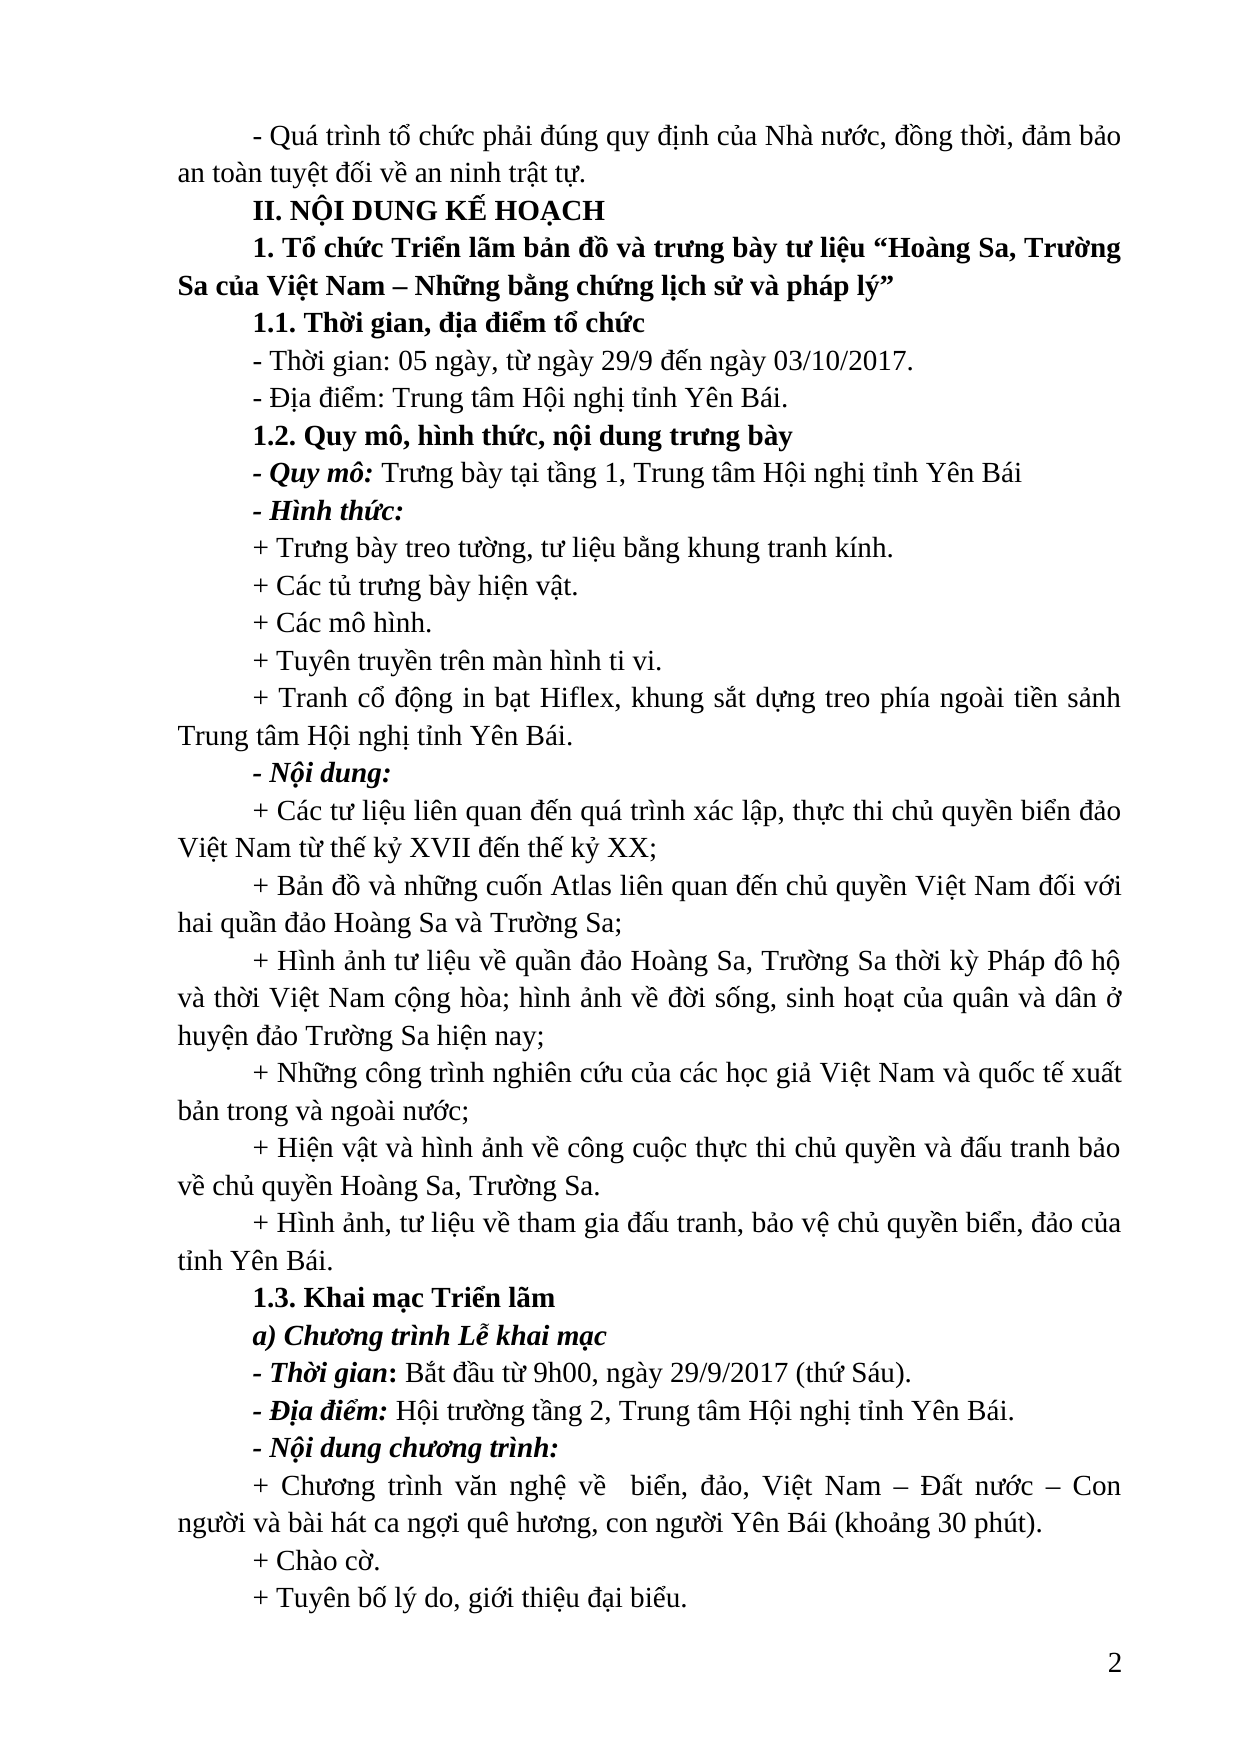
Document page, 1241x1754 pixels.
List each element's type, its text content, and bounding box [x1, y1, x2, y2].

text 1.2. Quy mô, hình thức, nội dung trưng bày [177, 418, 1122, 452]
text - Thời gian: 05 ngày, từ ngày 29/9 đến ngày 03/10/2017. [177, 343, 1122, 377]
text + Các tư liệu liên quan đến quá trình xác lập, thực thi chủ quyền biển đảo Việt Nam từ thế kỷ XVII đến thế kỷ XX; [177, 793, 1122, 864]
text + Hình ảnh, tư liệu về tham gia đấu tranh, bảo vệ chủ quyền biển, đảo của tỉnh Yên Bái. [177, 1206, 1122, 1277]
text 1. Tổ chức Triển lãm bản đồ và trưng bày tư liệu “Hoàng Sa, Trường Sa của Việt Nam – Những bằng chứng lịch sử và pháp lý” [177, 231, 1122, 302]
text a) Chương trình Lễ khai mạc [177, 1318, 1122, 1352]
text + Những công trình nghiên cứu của các học giả Việt Nam và quốc tế xuất bản trong và ngoài nước; [177, 1056, 1122, 1127]
text - Nội dung chương trình: [177, 1431, 1122, 1464]
text - Hình thức: [177, 493, 1122, 527]
text + Hiện vật và hình ảnh về công cuộc thực thi chủ quyền và đấu tranh bảo về chủ quyền Hoàng Sa, Trường Sa. [177, 1131, 1122, 1202]
text - Thời gian: Bắt đầu từ 9h00, ngày 29/9/2017 (thứ Sáu). [177, 1356, 1122, 1389]
text + Tranh cổ động in bạt Hiflex, khung sắt dựng treo phía ngoài tiền sảnh Trung tâm Hội nghị tỉnh Yên Bái. [177, 681, 1122, 752]
text - Nội dung: [177, 756, 1122, 789]
text + Các tủ trưng bày hiện vật. [177, 568, 1122, 602]
text - Địa điểm: Hội trường tầng 2, Trung tâm Hội nghị tỉnh Yên Bái. [177, 1393, 1122, 1427]
text - Quá trình tổ chức phải đúng quy định của Nhà nước, đồng thời, đảm bảo an toàn tuyệt đối về an ninh trật tự. [177, 118, 1122, 189]
text + Trưng bày treo tường, tư liệu bằng khung tranh kính. [177, 531, 1122, 564]
text - Địa điểm: Trung tâm Hội nghị tỉnh Yên Bái. [177, 381, 1122, 414]
text + Chương trình văn nghệ về biển, đảo, Việt Nam – Đất nước – Con người và bài hát ca ngợi quê hương, con người Yên Bái (khoảng 30 phút). [177, 1468, 1122, 1539]
text + Chào cờ. [177, 1543, 1122, 1577]
text + Các mô hình. [177, 606, 1122, 639]
text - Quy mô: Trưng bày tại tầng 1, Trung tâm Hội nghị tỉnh Yên Bái [177, 456, 1122, 489]
text + Hình ảnh tư liệu về quần đảo Hoàng Sa, Trường Sa thời kỳ Pháp đô hộ và thời Việt Nam cộng hòa; hình ảnh về đời sống, sinh hoạt của quân và dân ở huyện đảo Trường Sa hiện nay; [177, 943, 1122, 1052]
text 1.1. Thời gian, địa điểm tổ chức [177, 306, 1122, 339]
text II. NỘI DUNG KẾ HOẠCH [177, 193, 1122, 227]
text + Tuyên bố lý do, giới thiệu đại biểu. [177, 1581, 1122, 1614]
text + Bản đồ và những cuốn Atlas liên quan đến chủ quyền Việt Nam đối với hai quần đảo Hoàng Sa và Trường Sa; [177, 868, 1122, 939]
text + Tuyên truyền trên màn hình ti vi. [177, 643, 1122, 677]
text 1.3. Khai mạc Triển lãm [177, 1281, 1122, 1314]
